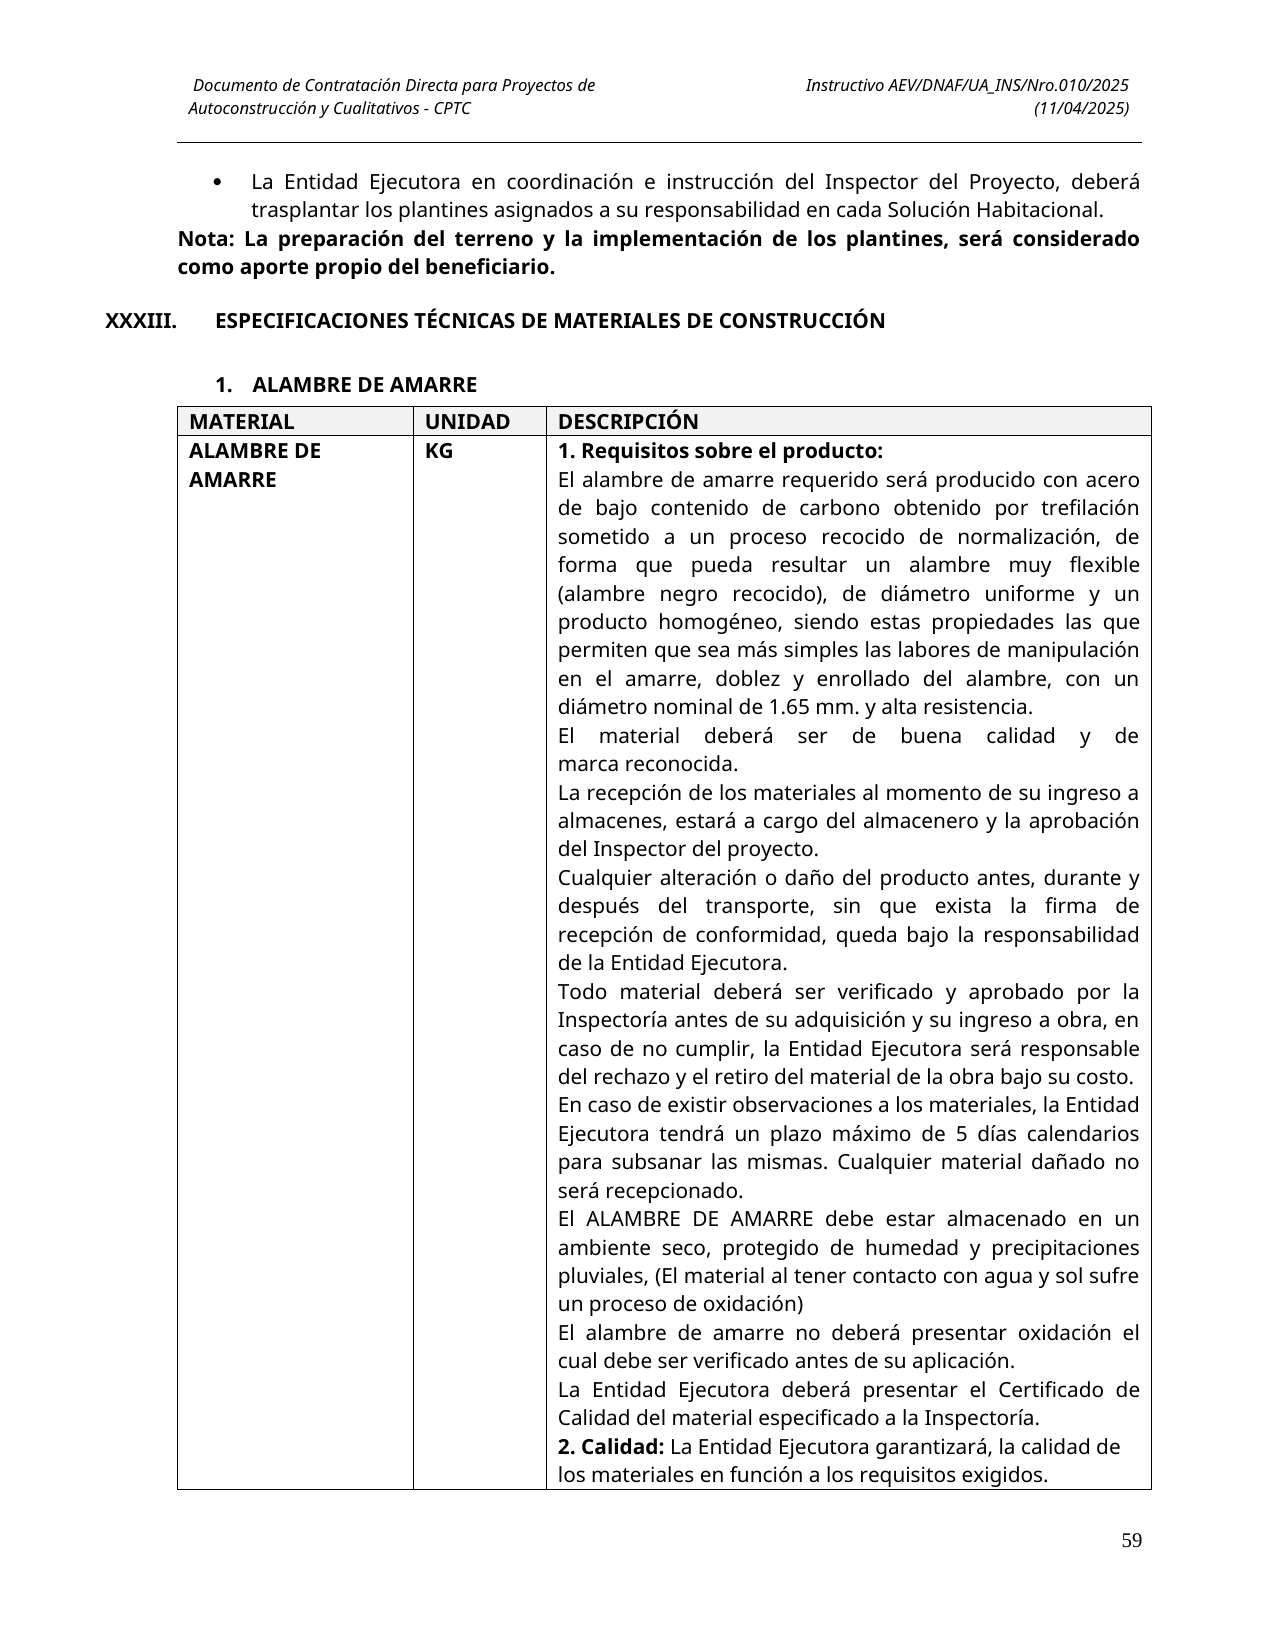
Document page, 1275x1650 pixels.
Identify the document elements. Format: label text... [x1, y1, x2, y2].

list ESPECIFICACIONES TÉCNICAS DE MATERIALES DE CONSTRUCCIÓN [177, 306, 1142, 334]
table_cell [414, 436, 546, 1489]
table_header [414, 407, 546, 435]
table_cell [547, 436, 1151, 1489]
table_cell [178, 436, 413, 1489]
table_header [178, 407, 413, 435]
list ALAMBRE DE AMARRE [215, 370, 1142, 399]
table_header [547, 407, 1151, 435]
text Nota: La preparación del terreno y la implementación de los plantines, será considerado como aporte propio del beneficiario. [177, 224, 1142, 281]
list La Entidad Ejecutora en coordinación e instrucción del Inspector del Proyecto, deberá trasplantar los plantines asignados a su responsabilidad en cada Solución Habitacional. [213, 167, 1142, 224]
